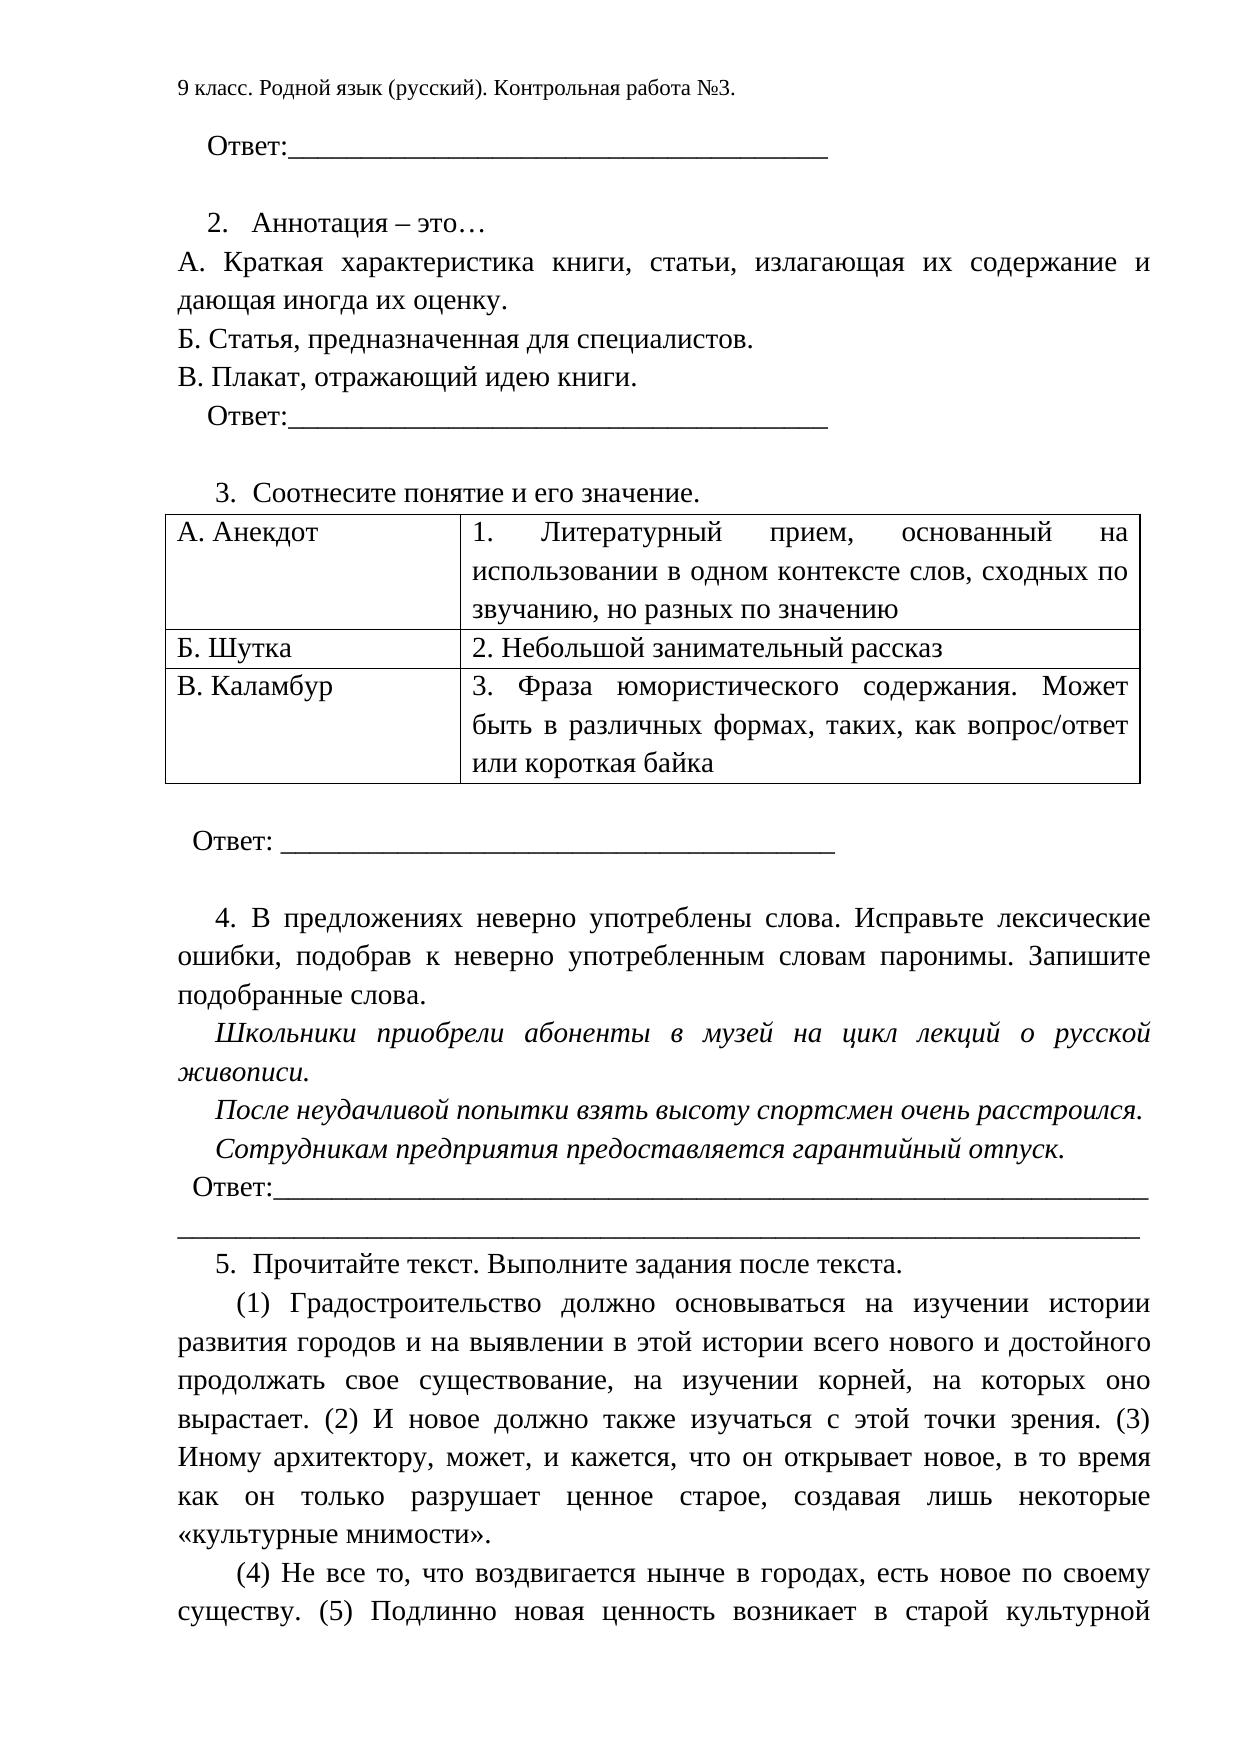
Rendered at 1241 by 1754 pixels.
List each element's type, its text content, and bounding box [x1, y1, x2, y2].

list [177, 1555, 1152, 1627]
list После неудачливой попытки взять высоту спортсмен очень расстроился. [177, 1092, 1152, 1126]
list Ответ:______________________________________________________________________________________________________________________________ [177, 1169, 1152, 1242]
list Школьники приобрели абоненты в музей на цикл лекций о русской живописи. [177, 1015, 1152, 1087]
list В предложениях неверно употреблены слова. Исправьте лексические ошибки, подобрав к неверно употребленным словам паронимы. Запишите подобранные слова. [177, 900, 1152, 1010]
table_cell Б. Шутка [166, 630, 460, 667]
list (1) Градостроительство должно основываться на изучении истории развития городов и на выявлении в этой истории всего нового и достойного продолжать свое существование, на изучении корней, на которых оно вырастает. (2) И новое должно также изучаться с этой точки зрения. (3) Иному архитектору, может, и кажется, что он открывает новое, в то время как он только разрушает ценное старое, создавая лишь некоторые «культурные мнимости». [177, 1285, 1152, 1550]
table_cell 2. Небольшой занимательный рассказ [461, 630, 1139, 667]
list Ответ:_____________________________________ [177, 398, 1152, 431]
table_cell 3. Фраза юмористического содержания. Может быть в различных формах, таких, как вопрос/ответ или короткая байка [461, 669, 1139, 783]
list Соотнесите понятие и его значение. [215, 475, 1152, 508]
table_header А. Анекдот [166, 515, 460, 629]
list Прочитайте текст. Выполните задания после текста. [215, 1247, 1152, 1280]
list Аннотация – это… [177, 205, 1152, 239]
table_cell В. Каламбур [166, 669, 460, 783]
list Сотрудникам предприятия предоставляется гарантийный отпуск. [177, 1131, 1152, 1164]
list А. Краткая характеристика книги, статьи, излагающая их содержание и дающая иногда их оценку. [177, 244, 1152, 316]
list В. Плакат, отражающий идею книги. [177, 359, 1152, 393]
list Ответ: ______________________________________ [177, 823, 1152, 856]
table_header 1. Литературный прием, основанный на использовании в одном контексте слов, сходных по звучанию, но разных по значению [461, 515, 1139, 629]
list Б. Статья, предназначенная для специалистов. [177, 321, 1152, 354]
list Ответ:_____________________________________ [177, 128, 1152, 162]
